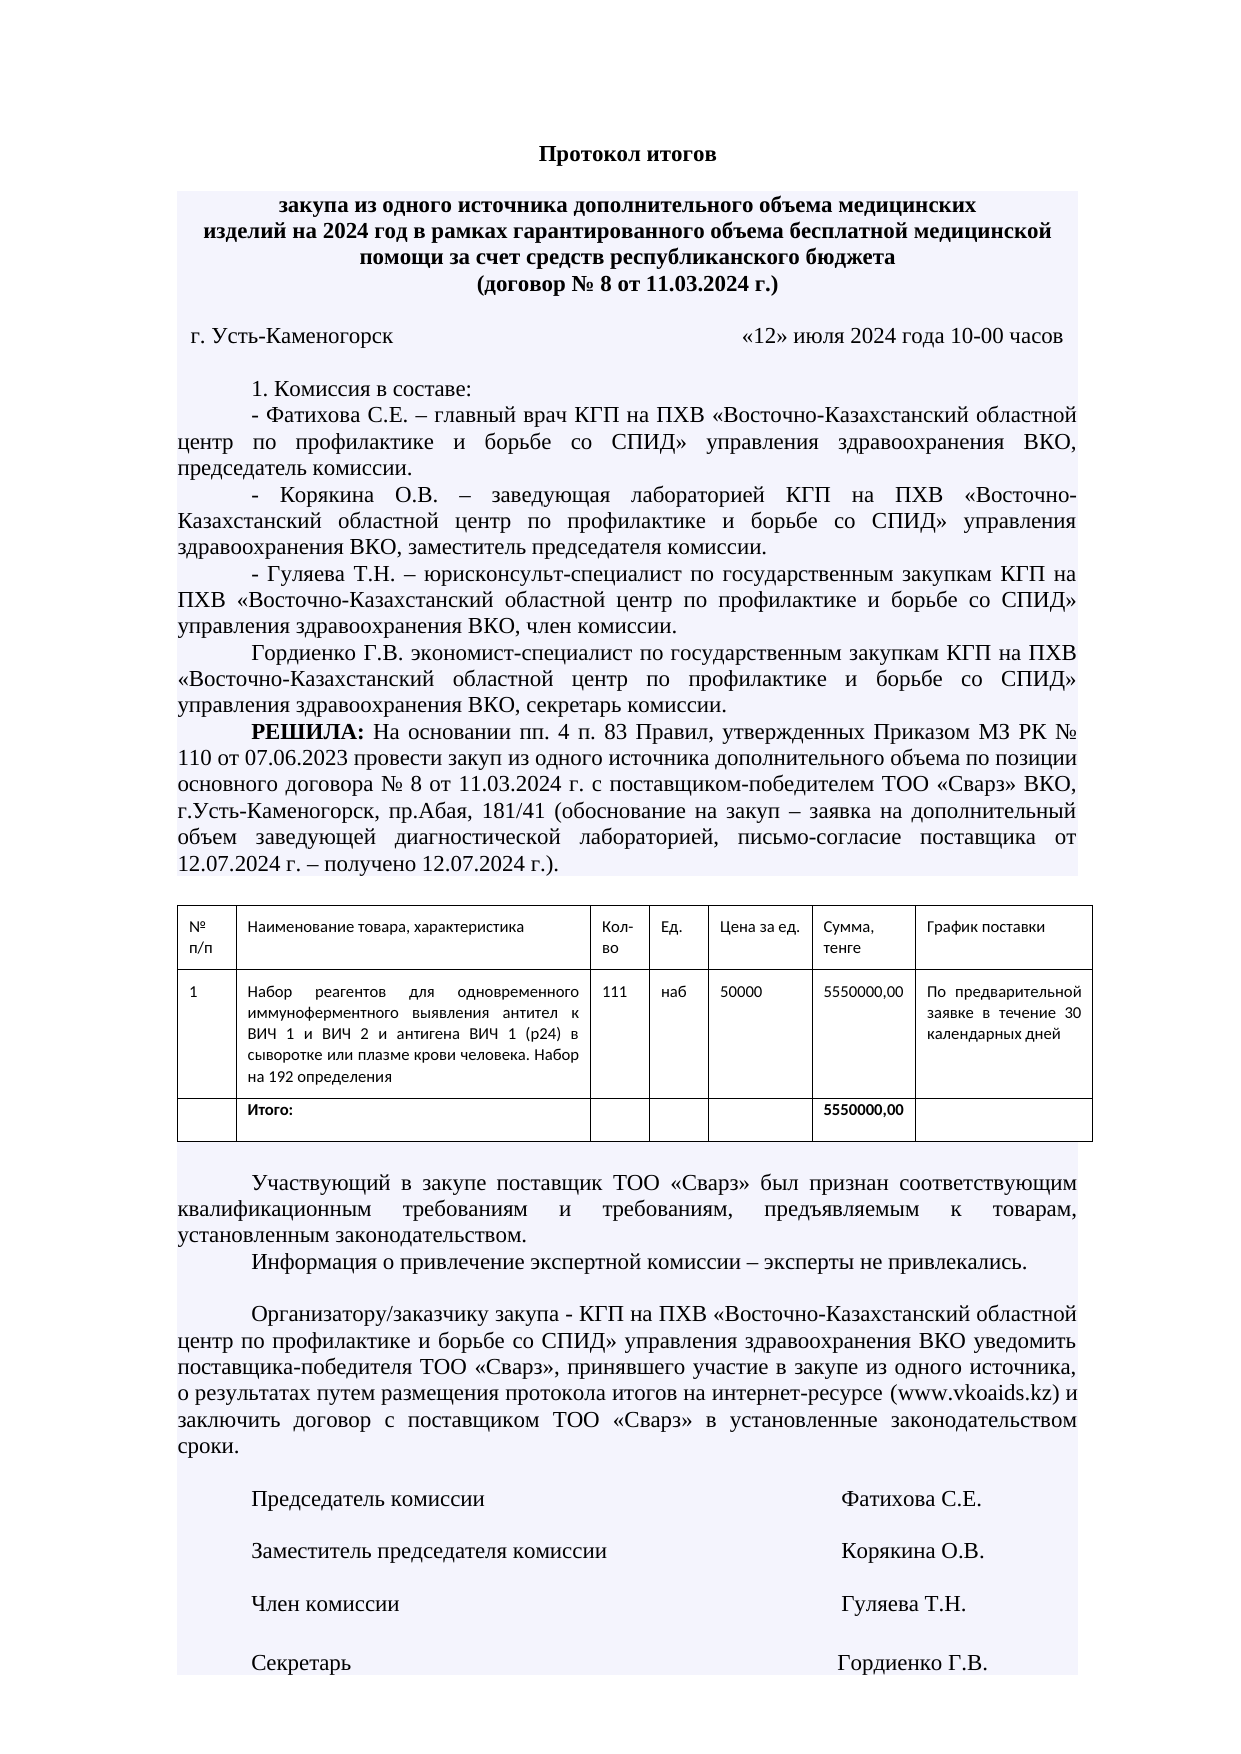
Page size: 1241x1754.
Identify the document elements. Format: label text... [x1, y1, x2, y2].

table_cell [650, 1099, 708, 1141]
table_header Сумма, тенге [813, 906, 915, 969]
table_cell 50000 [709, 970, 812, 1098]
table_header Наименование товара, характеристика [237, 906, 590, 969]
table_cell 111 [591, 970, 649, 1098]
table_cell наб [650, 970, 708, 1098]
table_header № п/п [178, 906, 236, 969]
table_cell [591, 1099, 649, 1141]
subtitle Гордиенко Г.В. экономист-специалист по государственным закупкам КГП на ПХВ «Восточно-Казахстанский областной центр по профилактике и борьбе со СПИД» управления здравоохранения ВКО, секретарь комиссии. [177, 639, 1078, 718]
table_cell 1 [178, 970, 236, 1098]
subtitle г. Усть-Каменогорск «12» июля 2024 года 10-00 часов [177, 322, 1078, 349]
table_header Цена за ед. [709, 906, 812, 969]
table_header Кол-во [591, 906, 649, 969]
subtitle Информация о привлечение экспертной комиссии – эксперты не привлекались. [177, 1248, 1078, 1274]
subtitle Секретарь Гордиенко Г.В. [177, 1649, 1078, 1675]
subtitle Заместитель председателя комиссии Корякина О.В. [177, 1538, 1078, 1564]
table_cell [178, 1099, 236, 1141]
table_header График поставки [916, 906, 1092, 969]
table_cell [916, 1099, 1092, 1141]
subtitle изделий на 2024 год в рамках гарантированного объема бесплатной медицинской помощи за счет средств республиканского бюджета (договор № 8 от 11.03.2024 г.) [177, 217, 1078, 296]
table_header Ед. [650, 906, 708, 969]
subtitle Член комиссии Гуляева Т.Н. [177, 1590, 1078, 1617]
subtitle 1. Комиссия в составе: [177, 375, 1078, 402]
table_cell Набор реагентов для одновременного иммуноферментного выявления антител к ВИЧ 1 и ВИЧ 2 и антигена ВИЧ 1 (р24) в сыворотке или плазме крови человека. Набор на 192 определения [237, 970, 590, 1098]
subtitle РЕШИЛА: На основании пп. 4 п. 83 Правил, утвержденных Приказом МЗ РК № 110 от 07.06.2023 провести закуп из одного источника дополнительного объема по позиции основного договора № 8 от 11.03.2024 г. с поставщиком-победителем ТОО «Сварз» ВКО, г.Усть-Каменогорск, пр.Абая, 181/41 (обоснование на закуп – заявка на дополнительный объем заведующей диагностической лабораторией, письмо-согласие поставщика от 12.07.2024 г. – получено 12.07.2024 г.). [177, 718, 1078, 876]
table_cell По предварительной заявке в течение 30 календарных дней [916, 970, 1092, 1098]
subtitle закупа из одного источника дополнительного объема медицинских [177, 191, 1078, 217]
subtitle Председатель комиссии Фатихова С.Е. [177, 1485, 1078, 1511]
subtitle Организатору/заказчику закупа - КГП на ПХВ «Восточно-Казахстанский областной центр по профилактике и борьбе со СПИД» управления здравоохранения ВКО уведомить поставщика-победителя ТОО «Сварз», принявшего участие в закупе из одного источника, о результатах путем размещения протокола итогов на интернет-ресурсе (www.vkoaids.kz) и заключить договор с поставщиком ТОО «Сварз» в установленные законодательством сроки. [177, 1300, 1078, 1458]
table_cell [709, 1099, 812, 1141]
table_cell Итого: [237, 1099, 590, 1141]
text Протокол итогов [177, 140, 1078, 166]
subtitle - Корякина О.В. – заведующая лабораторией КГП на ПХВ «Восточно-Казахстанский областной центр по профилактике и борьбе со СПИД» управления здравоохранения ВКО, заместитель председателя комиссии. [177, 481, 1078, 560]
table_cell 5550000,00 [813, 1099, 915, 1141]
subtitle - Гуляева Т.Н. – юрисконсульт-специалист по государственным закупкам КГП на ПХВ «Восточно-Казахстанский областной центр по профилактике и борьбе со СПИД» управления здравоохранения ВКО, член комиссии. [177, 560, 1078, 639]
subtitle - Фатихова С.Е. – главный врач КГП на ПХВ «Восточно-Казахстанский областной центр по профилактике и борьбе со СПИД» управления здравоохранения ВКО, председатель комиссии. [177, 402, 1078, 481]
table_cell 5550000,00 [813, 970, 915, 1098]
subtitle Участвующий в закупе поставщик ТОО «Сварз» был признан соответствующим квалификационным требованиям и требованиям, предъявляемым к товарам, установленным законодательством. [177, 1169, 1078, 1248]
